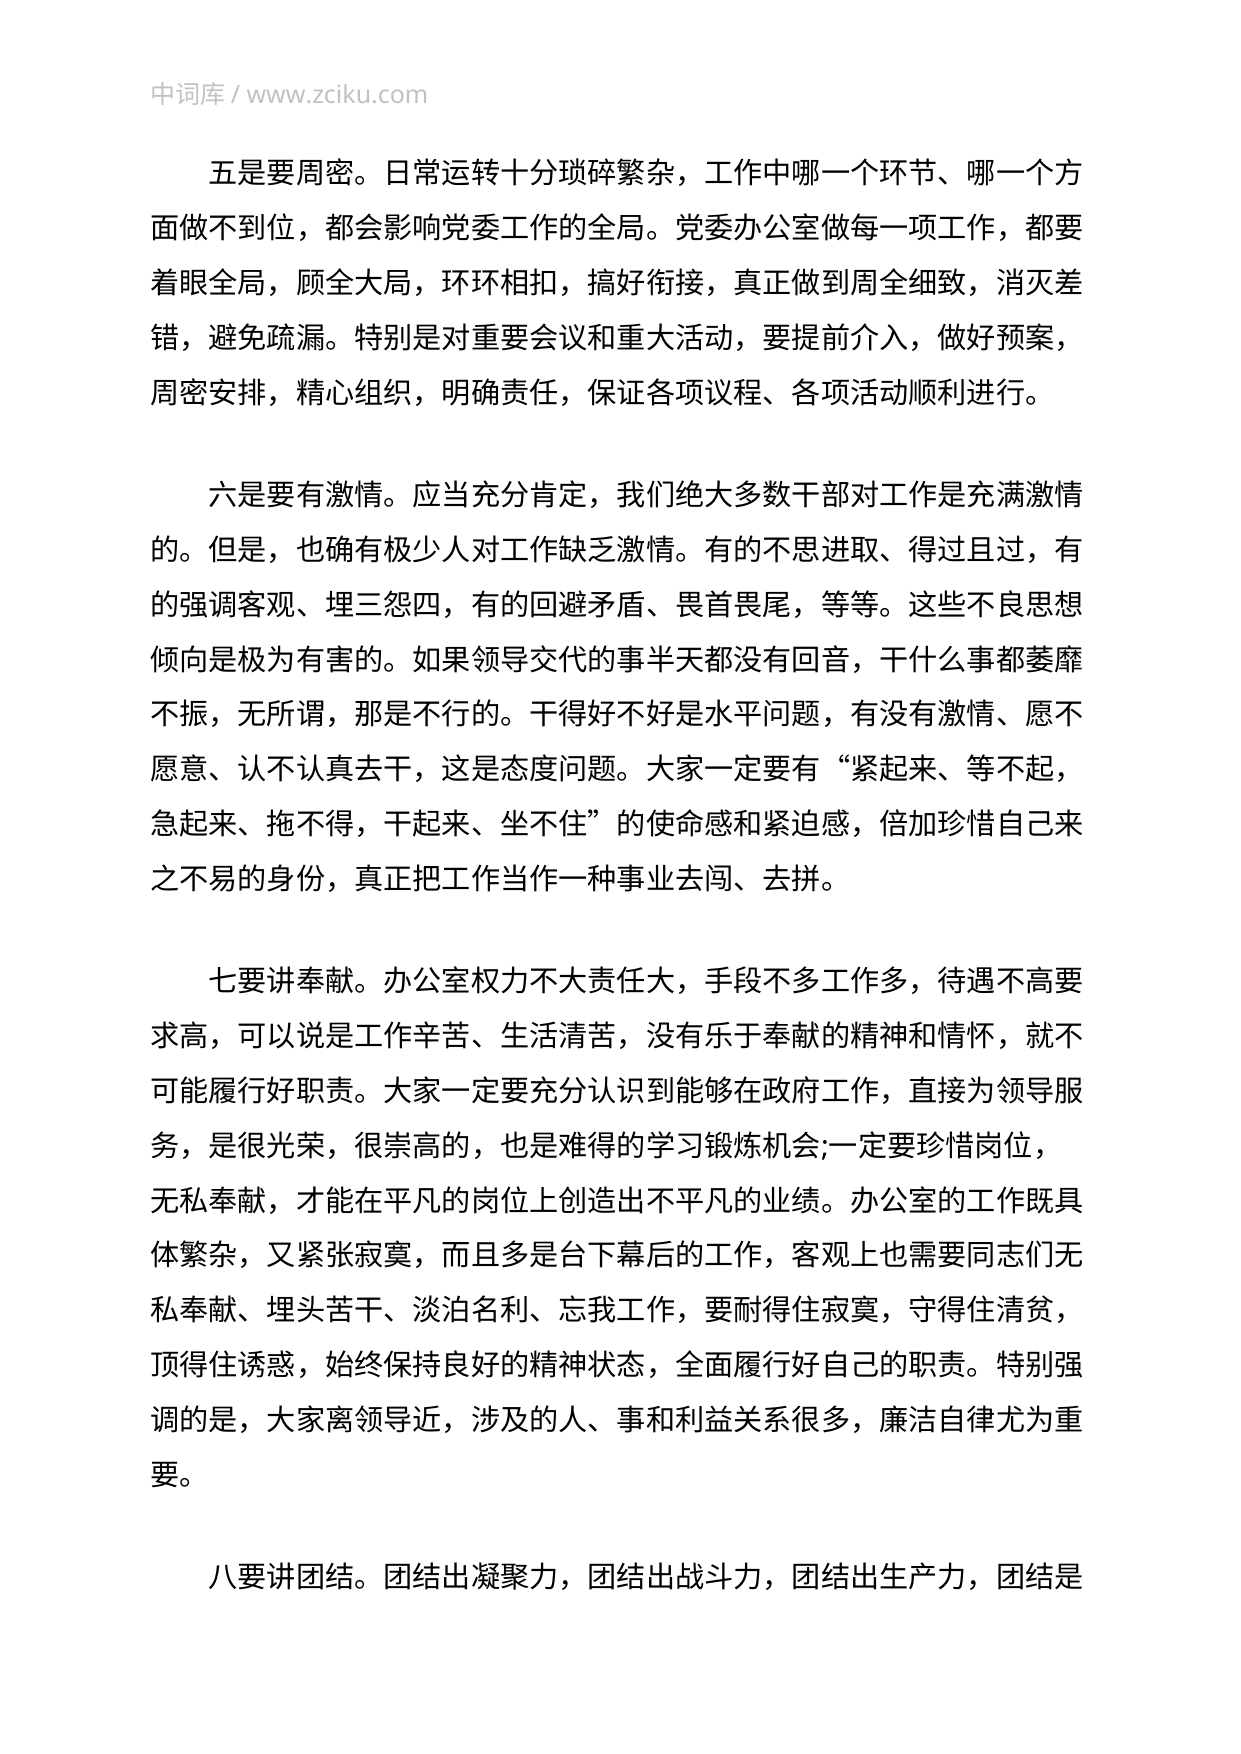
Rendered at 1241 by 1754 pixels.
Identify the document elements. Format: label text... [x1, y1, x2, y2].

text 五是要周密。日常运转十分琐碎繁杂，工作中哪一个环节、哪一个方面做不到位，都会影响党委工作的全局。党委办公室做每一项工作，都要着眼全局，顾全大局，环环相扣，搞好衔接，真正做到周全细致，消灭差错，避免疏漏。特别是对重要会议和重大活动，要提前介入，做好预案，周密安排，精心组织，明确责任，保证各项议程、各项活动顺利进行。 [150, 150, 1090, 412]
text 六是要有激情。应当充分肯定，我们绝大多数干部对工作是充满激情的。但是，也确有极少人对工作缺乏激情。有的不思进取、得过且过，有的强调客观、埋三怨四，有的回避矛盾、畏首畏尾，等等。这些不良思想倾向是极为有害的。如果领导交代的事半天都没有回音，干什么事都萎靡不振，无所谓，那是不行的。干得好不好是水平问题，有没有激情、愿不愿意、认不认真去干，这是态度问题。大家一定要有“紧起来、等不起，急起来、拖不得，干起来、坐不住”的使命感和紧迫感，倍加珍惜自己来之不易的身份，真正把工作当作一种事业去闯、去拼。 [150, 471, 1090, 898]
text 七要讲奉献。办公室权力不大责任大，手段不多工作多，待遇不高要求高，可以说是工作辛苦、生活清苦，没有乐于奉献的精神和情怀，就不可能履行好职责。大家一定要充分认识到能够在政府工作，直接为领导服务，是很光荣，很崇高的，也是难得的学习锻炼机会;一定要珍惜岗位，无私奉献，才能在平凡的岗位上创造出不平凡的业绩。办公室的工作既具体繁杂，又紧张寂寞，而且多是台下幕后的工作，客观上也需要同志们无私奉献、埋头苦干、淡泊名利、忘我工作，要耐得住寂寞，守得住清贫，顶得住诱惑，始终保持良好的精神状态，全面履行好自己的职责。特别强调的是，大家离领导近，涉及的人、事和利益关系很多，廉洁自律尤为重要。 [150, 957, 1090, 1494]
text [150, 1553, 1090, 1596]
